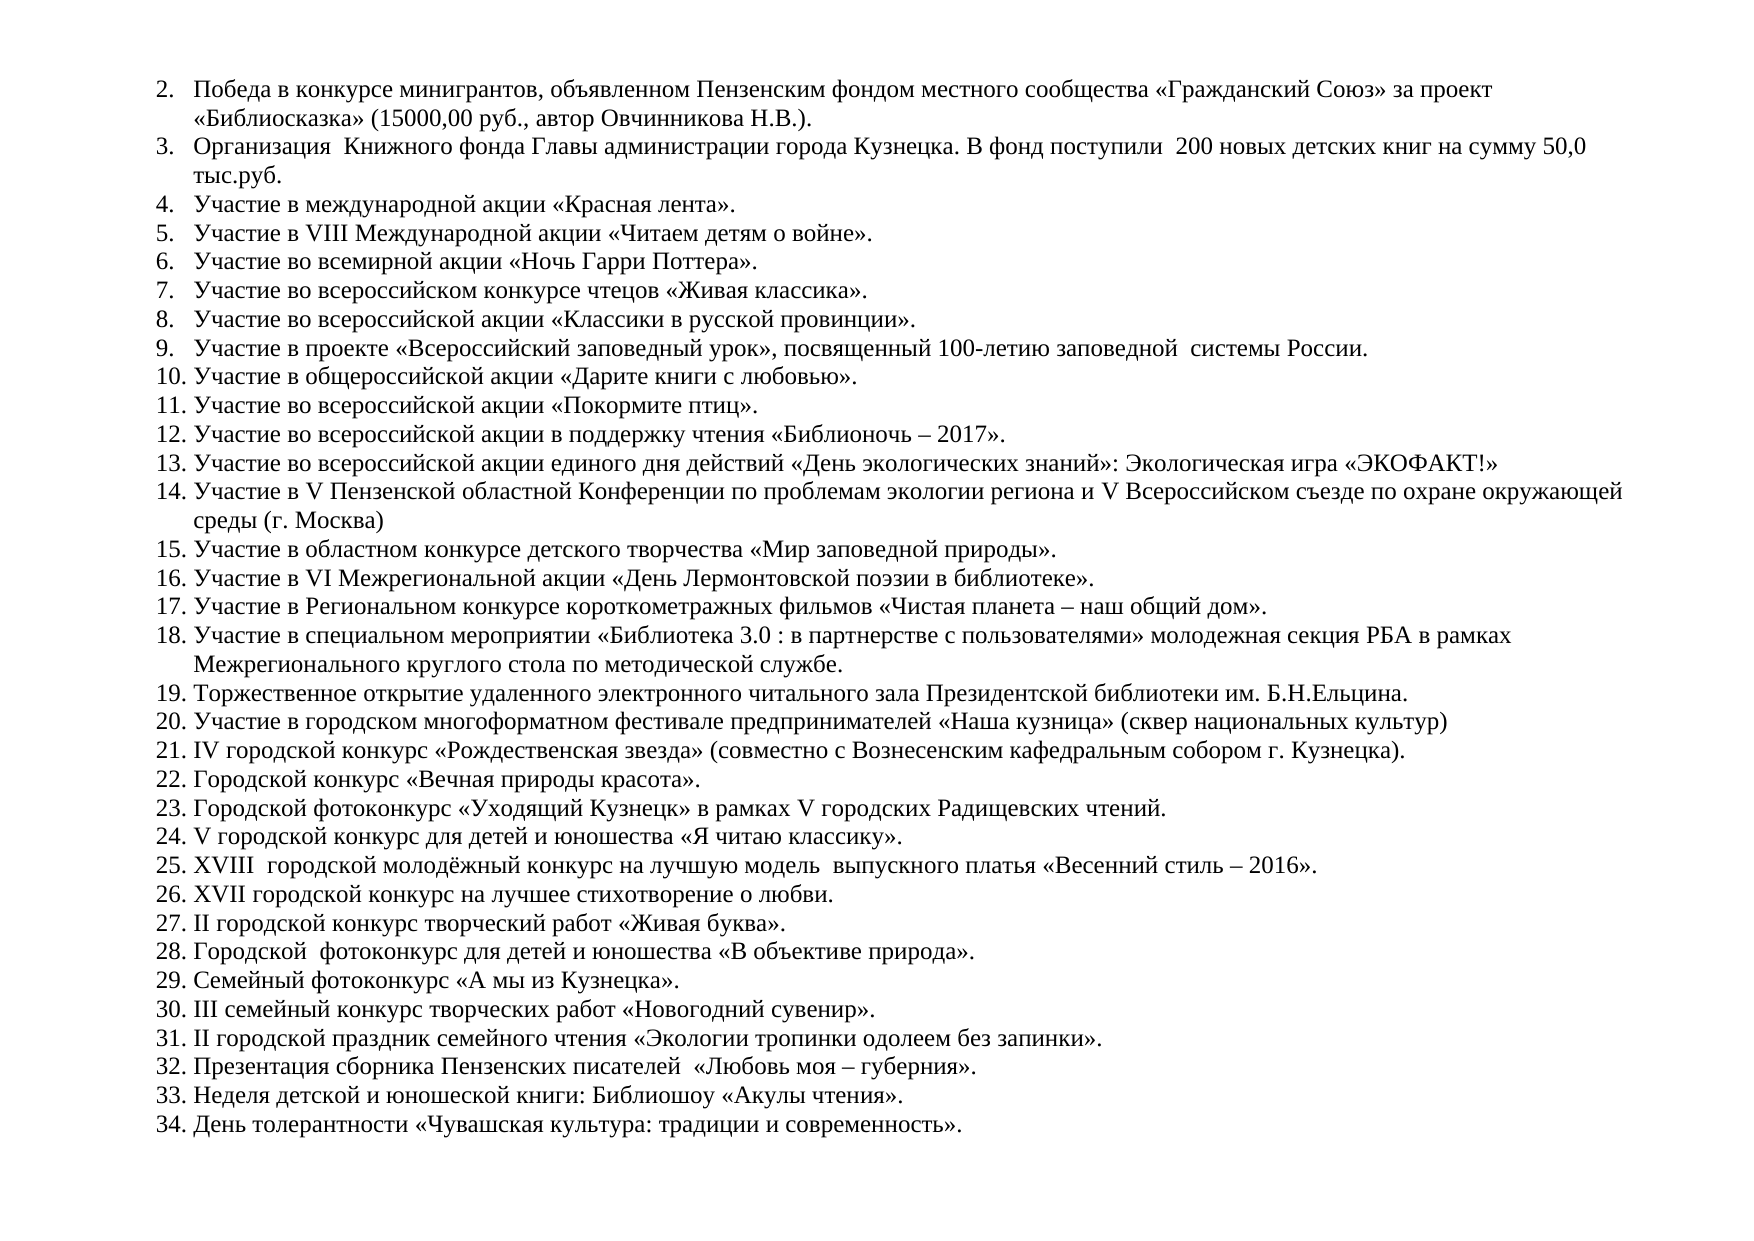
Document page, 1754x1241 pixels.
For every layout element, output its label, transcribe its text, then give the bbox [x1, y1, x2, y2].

list III семейный конкурс творческих работ «Новогодний сувенир». [156, 994, 1636, 1023]
list Участие в проекте «Всероссийский заповедный урок», посвященный 100-летию заповедной системы России. [156, 333, 1636, 361]
list Победа в конкурсе минигрантов, объявленном Пензенским фондом местного сообщества «Гражданский Союз» за проект «Библиосказка» (15000,00 руб., автор Овчинникова Н.В.). [156, 74, 1636, 131]
list Участие в областном конкурсе детского творчества «Мир заповедной природы». [156, 534, 1636, 563]
list Участие в Региональном конкурсе короткометражных фильмов «Чистая планета – наш общий дом». [156, 591, 1636, 620]
list Городской фотоконкурс для детей и юношества «В объективе природа». [156, 936, 1636, 965]
list Участие во всероссийском конкурсе чтецов «Живая классика». [156, 275, 1636, 304]
list Участие в общероссийской акции «Дарите книги с любовью». [156, 361, 1636, 390]
list IV городской конкурс «Рождественская звезда» (совместно с Вознесенским кафедральным собором г. Кузнецка). [156, 735, 1636, 764]
list Участие во всероссийской акции в поддержку чтения «Библионочь – 2017». [156, 419, 1636, 448]
list XVIII городской молодёжный конкурс на лучшую модель выпускного платья «Весенний стиль – 2016». [156, 850, 1636, 879]
list День толерантности «Чувашская культура: традиции и современность». [156, 1109, 1636, 1138]
list Семейный фотоконкурс «А мы из Кузнецка». [156, 965, 1636, 994]
list II городской праздник семейного чтения «Экологии тропинки одолеем без запинки». [156, 1023, 1636, 1051]
list Участие в международной акции «Красная лента». [156, 189, 1636, 218]
list Организация Книжного фонда Главы администрации города Кузнецка. В фонд поступили 200 новых детских книг на сумму 50,0 тыс.руб. [156, 131, 1636, 189]
list Участие в VIII Международной акции «Читаем детям о войне». [156, 218, 1636, 246]
list Городской конкурс «Вечная природы красота». [156, 764, 1636, 793]
list Участие во всероссийской акции единого дня действий «День экологических знаний»: Экологическая игра «ЭКОФАКТ!» [156, 448, 1636, 476]
list Торжественное открытие удаленного электронного читального зала Президентской библиотеки им. Б.Н.Ельцина. [156, 678, 1636, 706]
list Участие в городском многоформатном фестивале предпринимателей «Наша кузница» (сквер национальных культур) [156, 706, 1636, 735]
list Городской фотоконкурс «Уходящий Кузнецк» в рамках V городских Радищевских чтений. [156, 793, 1636, 821]
list V городской конкурс для детей и юношества «Я читаю классику». [156, 821, 1636, 850]
list Участие в специальном мероприятии «Библиотека 3.0 : в партнерстве с пользователями» молодежная секция РБА в рамках Межрегионального круглого стола по методической службе. [156, 620, 1636, 678]
list Неделя детской и юношеской книги: Библиошоу «Акулы чтения». [156, 1080, 1636, 1109]
list Участие во всемирной акции «Ночь Гарри Поттера». [156, 246, 1636, 275]
list Участие в VI Межрегиональной акции «День Лермонтовской поэзии в библиотеке». [156, 563, 1636, 591]
list Участие во всероссийской акции «Покормите птиц». [156, 390, 1636, 419]
list Участие в V Пензенской областной Конференции по проблемам экологии региона и V Всероссийском съезде по охране окружающей среды (г. Москва) [156, 476, 1636, 534]
list II городской конкурс творческий работ «Живая буква». [156, 908, 1636, 936]
list Участие во всероссийской акции «Классики в русской провинции». [156, 304, 1636, 333]
list Презентация сборника Пензенских писателей «Любовь моя – губерния». [156, 1051, 1636, 1080]
list XVII городской конкурс на лучшее стихотворение о любви. [156, 879, 1636, 908]
